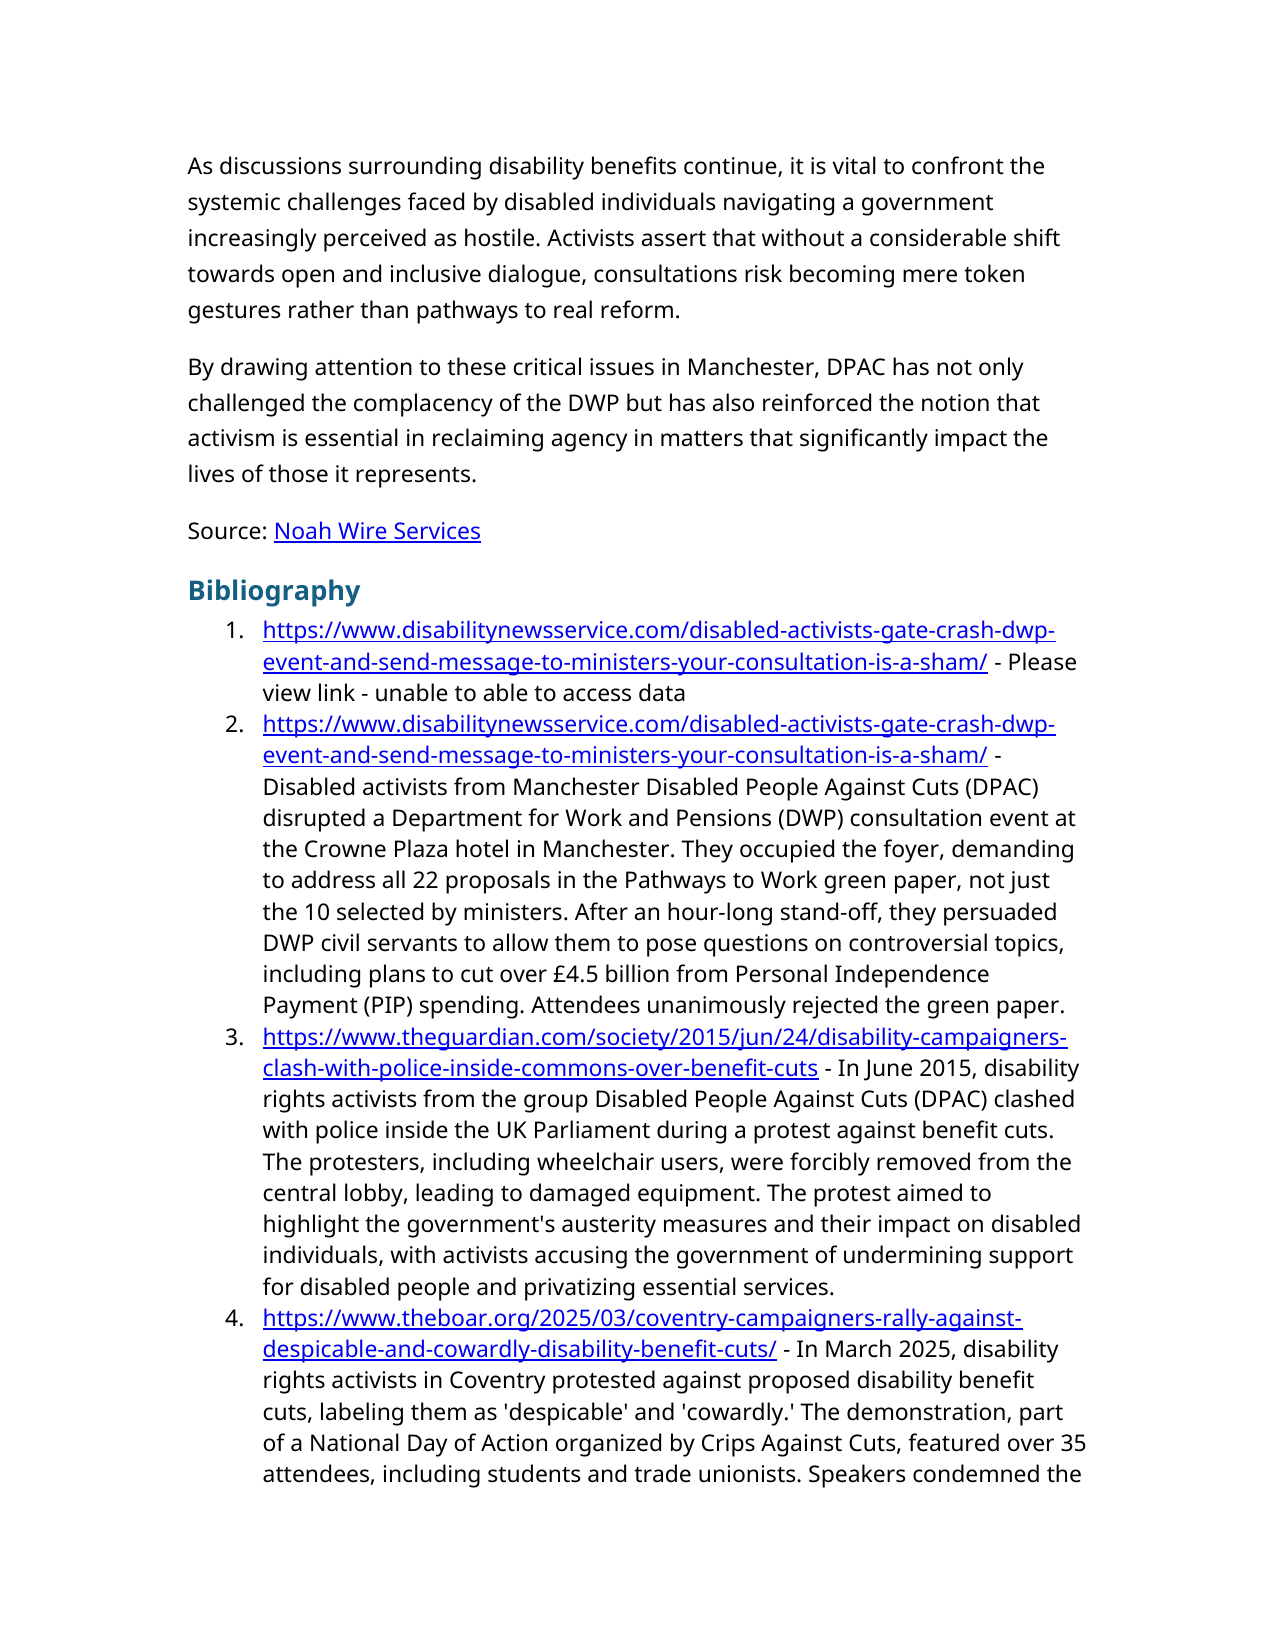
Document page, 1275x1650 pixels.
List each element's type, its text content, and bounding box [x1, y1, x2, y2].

text As discussions surrounding disability benefits continue, it is vital to confront the systemic challenges faced by disabled individuals navigating a government increasingly perceived as hostile. Activists assert that without a considerable shift towards open and inclusive dialogue, consultations risk becoming mere token gestures rather than pathways to real reform. [187, 150, 1087, 325]
list https://www.theguardian.com/society/2015/jun/24/disability-campaigners-clash-with-police-inside-commons-over-benefit-cuts - In June 2015, disability rights activists from the group Disabled People Against Cuts (DPAC) clashed with police inside the UK Parliament during a protest against benefit cuts. The protesters, including wheelchair users, were forcibly removed from the central lobby, leading to damaged equipment. The protest aimed to highlight the government's austerity measures and their impact on disabled individuals, with activists accusing the government of undermining support for disabled people and privatizing essential services. [225, 1021, 1087, 1302]
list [225, 1302, 1087, 1489]
list https://www.disabilitynewsservice.com/disabled-activists-gate-crash-dwp-event-and-send-message-to-ministers-your-consultation-is-a-sham/ - Please view link - unable to able to access data [225, 614, 1087, 708]
text Source: Noah Wire Services [187, 515, 1087, 546]
text By drawing attention to these critical issues in Manchester, DPAC has not only challenged the complacency of the DWP but has also reinforced the notion that activism is essential in reclaiming agency in matters that significantly impact the lives of those it represents. [187, 351, 1087, 489]
list https://www.disabilitynewsservice.com/disabled-activists-gate-crash-dwp-event-and-send-message-to-ministers-your-consultation-is-a-sham/ - Disabled activists from Manchester Disabled People Against Cuts (DPAC) disrupted a Department for Work and Pensions (DWP) consultation event at the Crowne Plaza hotel in Manchester. They occupied the foyer, demanding to address all 22 proposals in the Pathways to Work green paper, not just the 10 selected by ministers. After an hour-long stand-off, they persuaded DWP civil servants to allow them to pose questions on controversial topics, including plans to cut over £4.5 billion from Personal Independence Payment (PIP) spending. Attendees unanimously rejected the green paper. [225, 708, 1087, 1021]
subtitle Bibliography [187, 572, 1087, 609]
